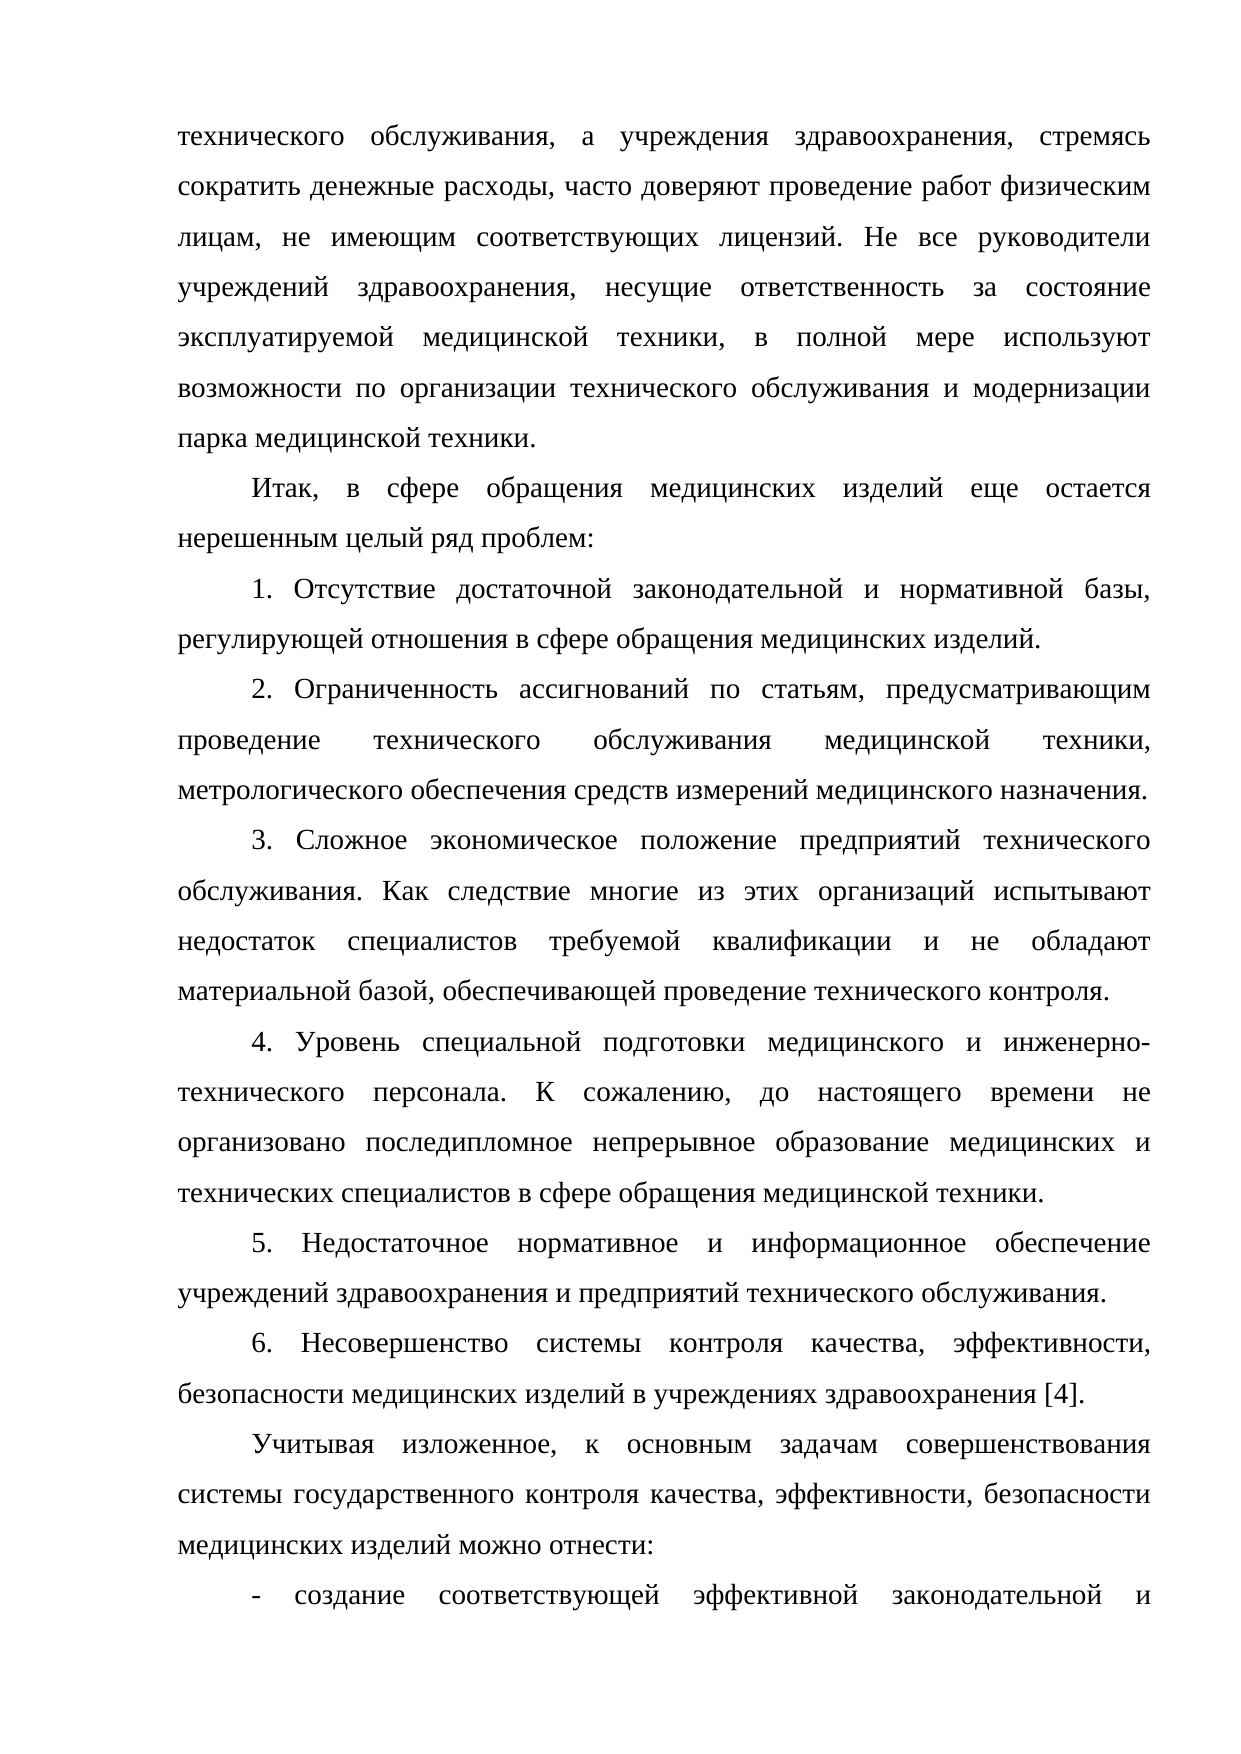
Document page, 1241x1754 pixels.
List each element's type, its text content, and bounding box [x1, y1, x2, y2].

text 2. Ограниченность ассигнований по статьям, предусматривающим проведение технического обслуживания медицинской техники, метрологического обеспечения средств измерений медицинского назначения. [177, 672, 1152, 806]
text Учитывая изложенное, к основным задачам совершенствования системы государственного контроля качества, эффективности, безопасности медицинских изделий можно отнести: [177, 1426, 1152, 1560]
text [177, 1577, 1152, 1611]
text 5. Недостаточное нормативное и информационное обеспечение учреждений здравоохранения и предприятий технического обслуживания. [177, 1225, 1152, 1309]
text 3. Сложное экономическое положение предприятий технического обслуживания. Как следствие многие из этих организаций испытывают недостаток специалистов требуемой квалификации и не обладают материальной базой, обеспечивающей проведение технического контроля. [177, 822, 1152, 1007]
text 1. Отсутствие достаточной законодательной и нормативной базы, регулирующей отношения в сфере обращения медицинских изделий. [177, 571, 1152, 655]
text 4. Уровень специальной подготовки медицинского и инженерно-технического персонала. К сожалению, до настоящего времени не организовано последипломное непрерывное образование медицинских и технических специалистов в сфере обращения медицинской техники. [177, 1024, 1152, 1208]
text Итак, в сфере обращения медицинских изделий еще остается нерешенным целый ряд проблем: [177, 470, 1152, 554]
text 6. Несовершенство системы контроля качества, эффективности, безопасности медицинских изделий в учреждениях здравоохранения [4]. [177, 1326, 1152, 1409]
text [177, 118, 1152, 453]
